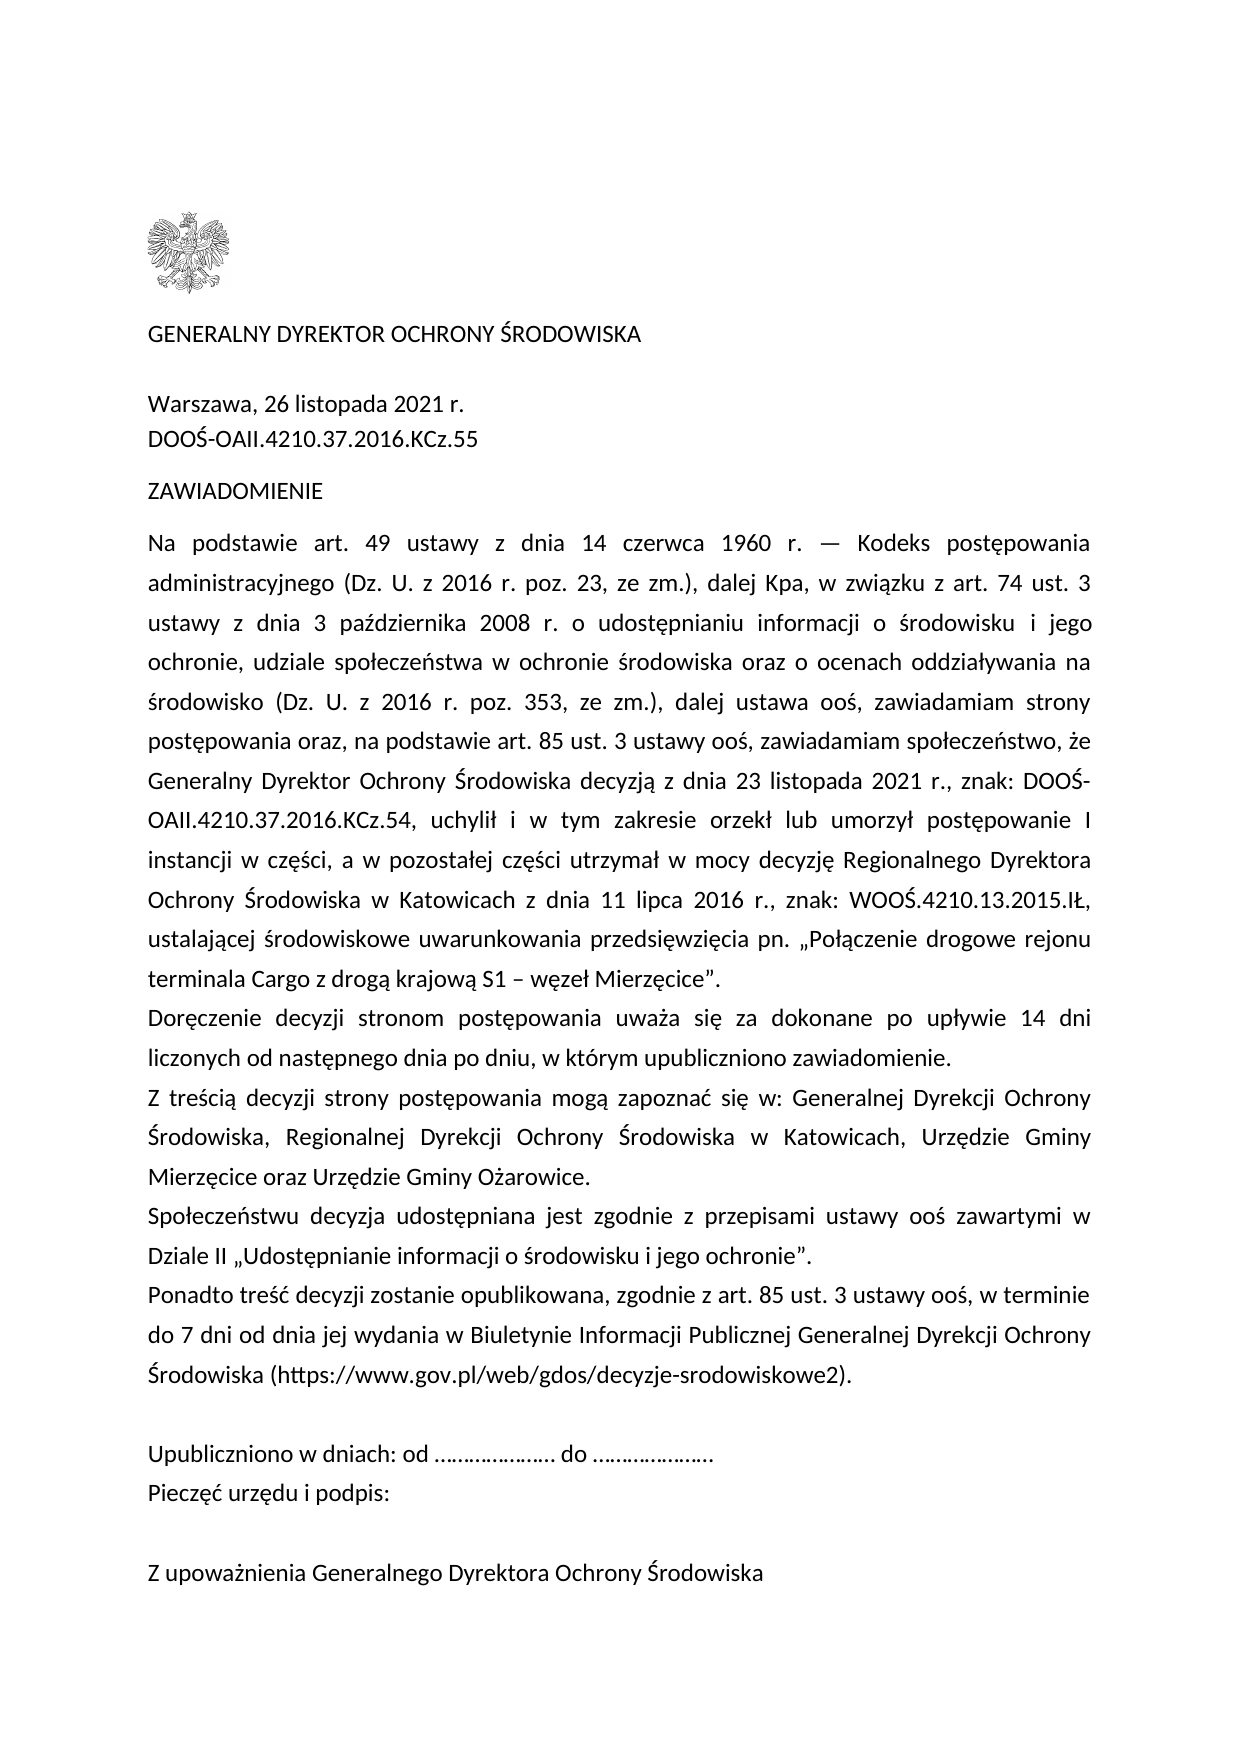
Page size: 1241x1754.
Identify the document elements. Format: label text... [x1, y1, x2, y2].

text GENERALNY DYREKTOR OCHRONY ŚRODOWISKA [148, 318, 1092, 349]
text Upubliczniono w dniach: od ………………… do ………………… [148, 1438, 1092, 1468]
text Z upoważnienia Generalnego Dyrektora Ochrony Środowiska [148, 1557, 1092, 1587]
picture [147, 211, 230, 294]
text Pieczęć urzędu i podpis: [148, 1478, 1092, 1508]
text Ponadto treść decyzji zostanie opublikowana, zgodnie z art. 85 ust. 3 ustawy ooś, w terminie do 7 dni od dnia jej wydania w Biuletynie Informacji Publicznej Generalnej Dyrekcji Ochrony Środowiska (https://www.gov.pl/web/gdos/decyzje-srodowiskowe2). [148, 1280, 1092, 1389]
text DOOŚ-OAII.4210.37.2016.KCz.55 [148, 423, 1092, 454]
text Warszawa, 26 listopada 2021 r. [148, 388, 1092, 419]
text Społeczeństwu decyzja udostępniana jest zgodnie z przepisami ustawy ooś zawartymi w Dziale II „Udostępnianie informacji o środowisku i jego ochronie”. [148, 1201, 1092, 1271]
text Na podstawie art. 49 ustawy z dnia 14 czerwca 1960 r. — Kodeks postępowania administracyjnego (Dz. U. z 2016 r. poz. 23, ze zm.), dalej Kpa, w związku z art. 74 ust. 3 ustawy z dnia 3 października 2008 r. o udostępnianiu informacji o środowisku i jego ochronie, udziale społeczeństwa w ochronie środowiska oraz o ocenach oddziaływania na środowisko (Dz. U. z 2016 r. poz. 353, ze zm.), dalej ustawa ooś, zawiadamiam strony postępowania oraz, na podstawie art. 85 ust. 3 ustawy ooś, zawiadamiam społeczeństwo, że Generalny Dyrektor Ochrony Środowiska decyzją z dnia 23 listopada 2021 r., znak: DOOŚ-OAII.4210.37.2016.KCz.54, uchylił i w tym zakresie orzekł lub umorzył postępowanie I instancji w części, a w pozostałej części utrzymał w mocy decyzję Regionalnego Dyrektora Ochrony Środowiska w Katowicach z dnia 11 lipca 2016 r., znak: WOOŚ.4210.13.2015.IŁ, ustalającej środowiskowe uwarunkowania przedsięwzięcia pn. „Połączenie drogowe rejonu terminala Cargo z drogą krajową S1 – węzeł Mierzęcice”. [148, 528, 1092, 993]
text Z treścią decyzji strony postępowania mogą zapoznać się w: Generalnej Dyrekcji Ochrony Środowiska, Regionalnej Dyrekcji Ochrony Środowiska w Katowicach, Urzędzie Gminy Mierzęcice oraz Urzędzie Gminy Ożarowice. [148, 1082, 1092, 1191]
text Doręczenie decyzji stronom postępowania uważa się za dokonane po upływie 14 dni liczonych od następnego dnia po dniu, w którym upubliczniono zawiadomienie. [148, 1003, 1092, 1073]
text ZAWIADOMIENIE [148, 476, 1092, 506]
